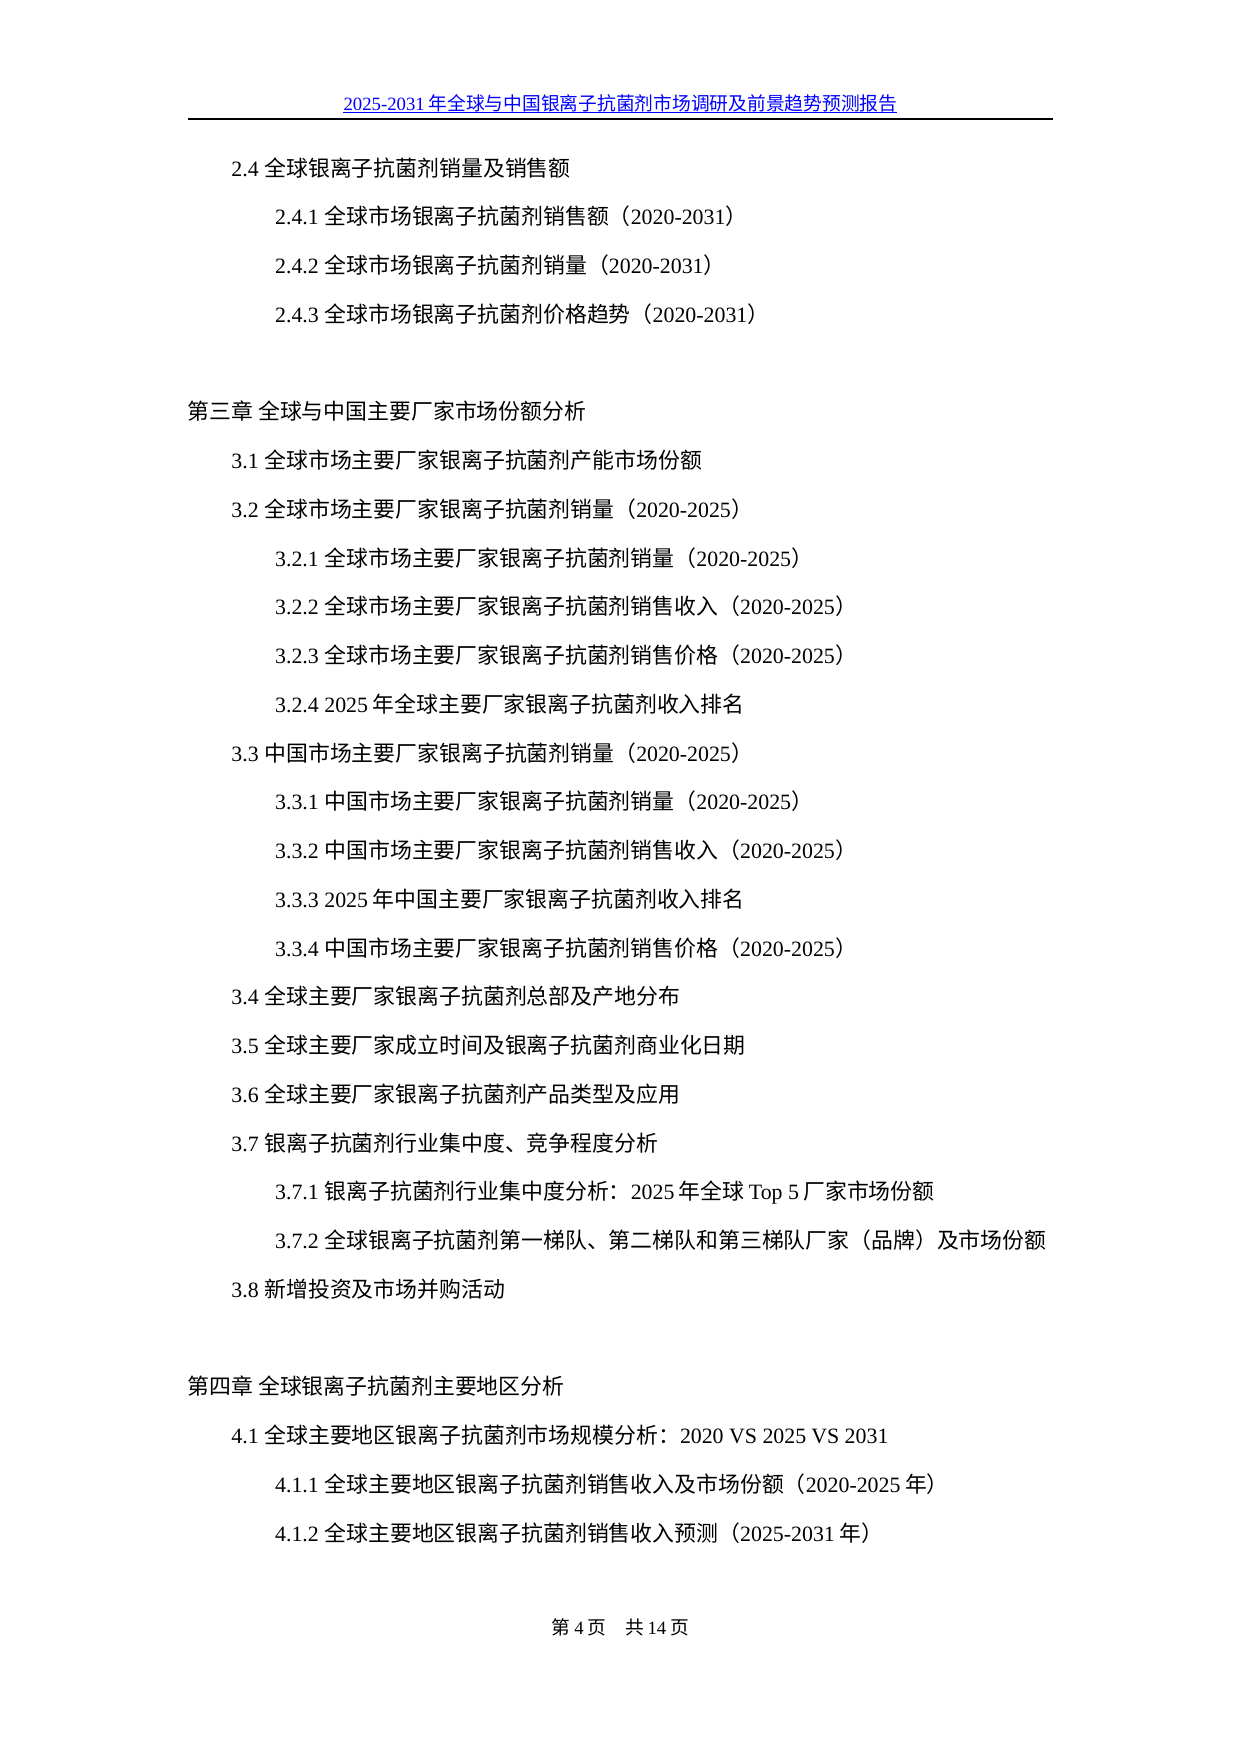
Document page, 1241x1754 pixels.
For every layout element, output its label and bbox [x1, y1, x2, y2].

text [187, 150, 1053, 1548]
